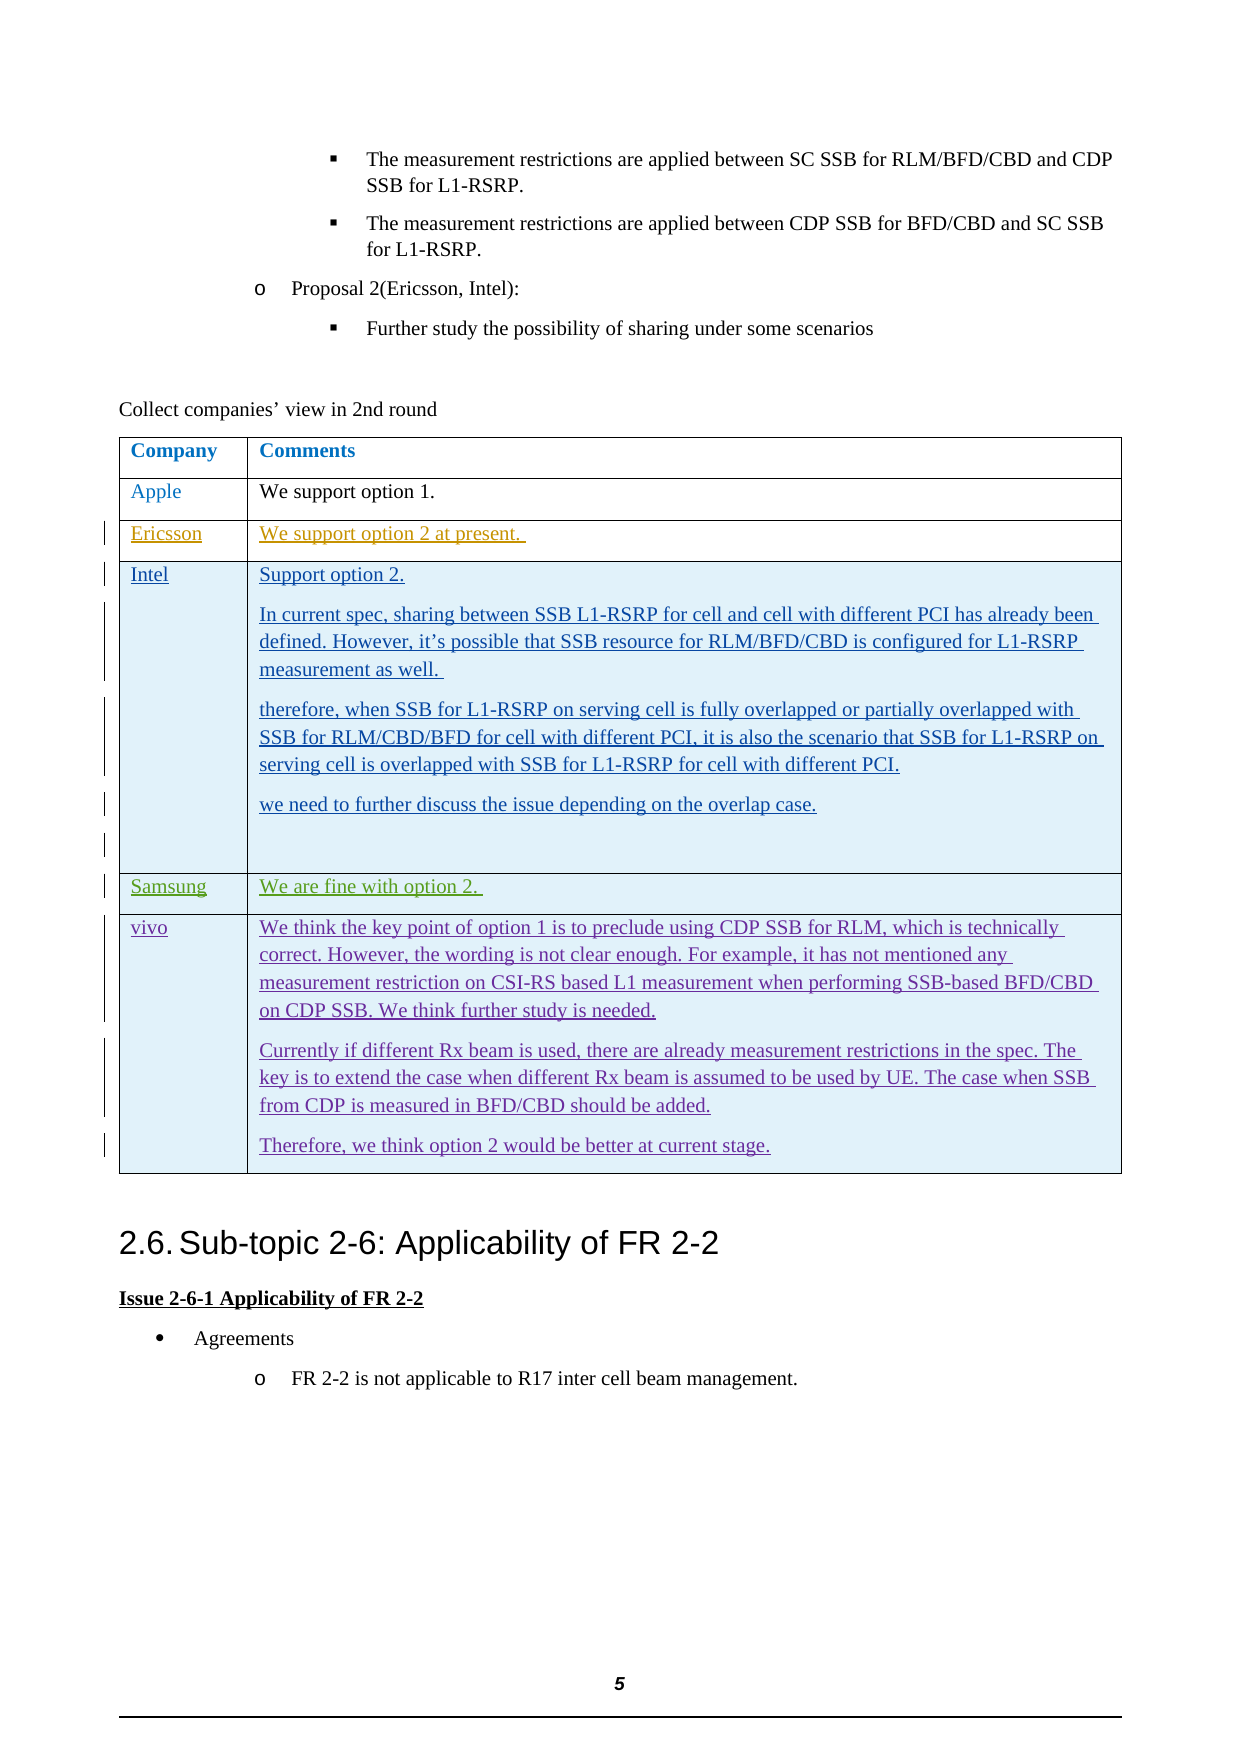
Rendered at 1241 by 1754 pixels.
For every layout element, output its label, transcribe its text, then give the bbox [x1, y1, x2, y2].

text Issue 2-6-1 Applicability of FR 2-2 [118, 1286, 1122, 1310]
table_header Company [120, 438, 247, 478]
list The measurement restrictions are applied between CDP SSB for BFD/CBD and SC SSB for L1-RSRP. [328, 211, 1122, 261]
list The measurement restrictions are applied between SC SSB for RLM/BFD/CBD and CDP SSB for L1-RSRP. [328, 147, 1122, 197]
table_cell We support option 1. [248, 479, 1121, 519]
table_cell Apple [120, 479, 247, 519]
subtitle Sub-topic 2-6: Applicability of FR 2-2 [118, 1223, 1122, 1262]
table_header Comments [248, 438, 1121, 478]
table_cell [120, 521, 247, 561]
list Further study the possibility of sharing under some scenarios [328, 316, 1122, 340]
text Collect companies’ view in 2nd round [118, 397, 1122, 421]
list Proposal 2(Ericsson, Intel): [253, 276, 1122, 301]
list FR 2-2 is not applicable to R17 inter cell beam management. [253, 1366, 1122, 1392]
table_cell [248, 521, 1121, 561]
list Agreements [156, 1326, 1122, 1350]
